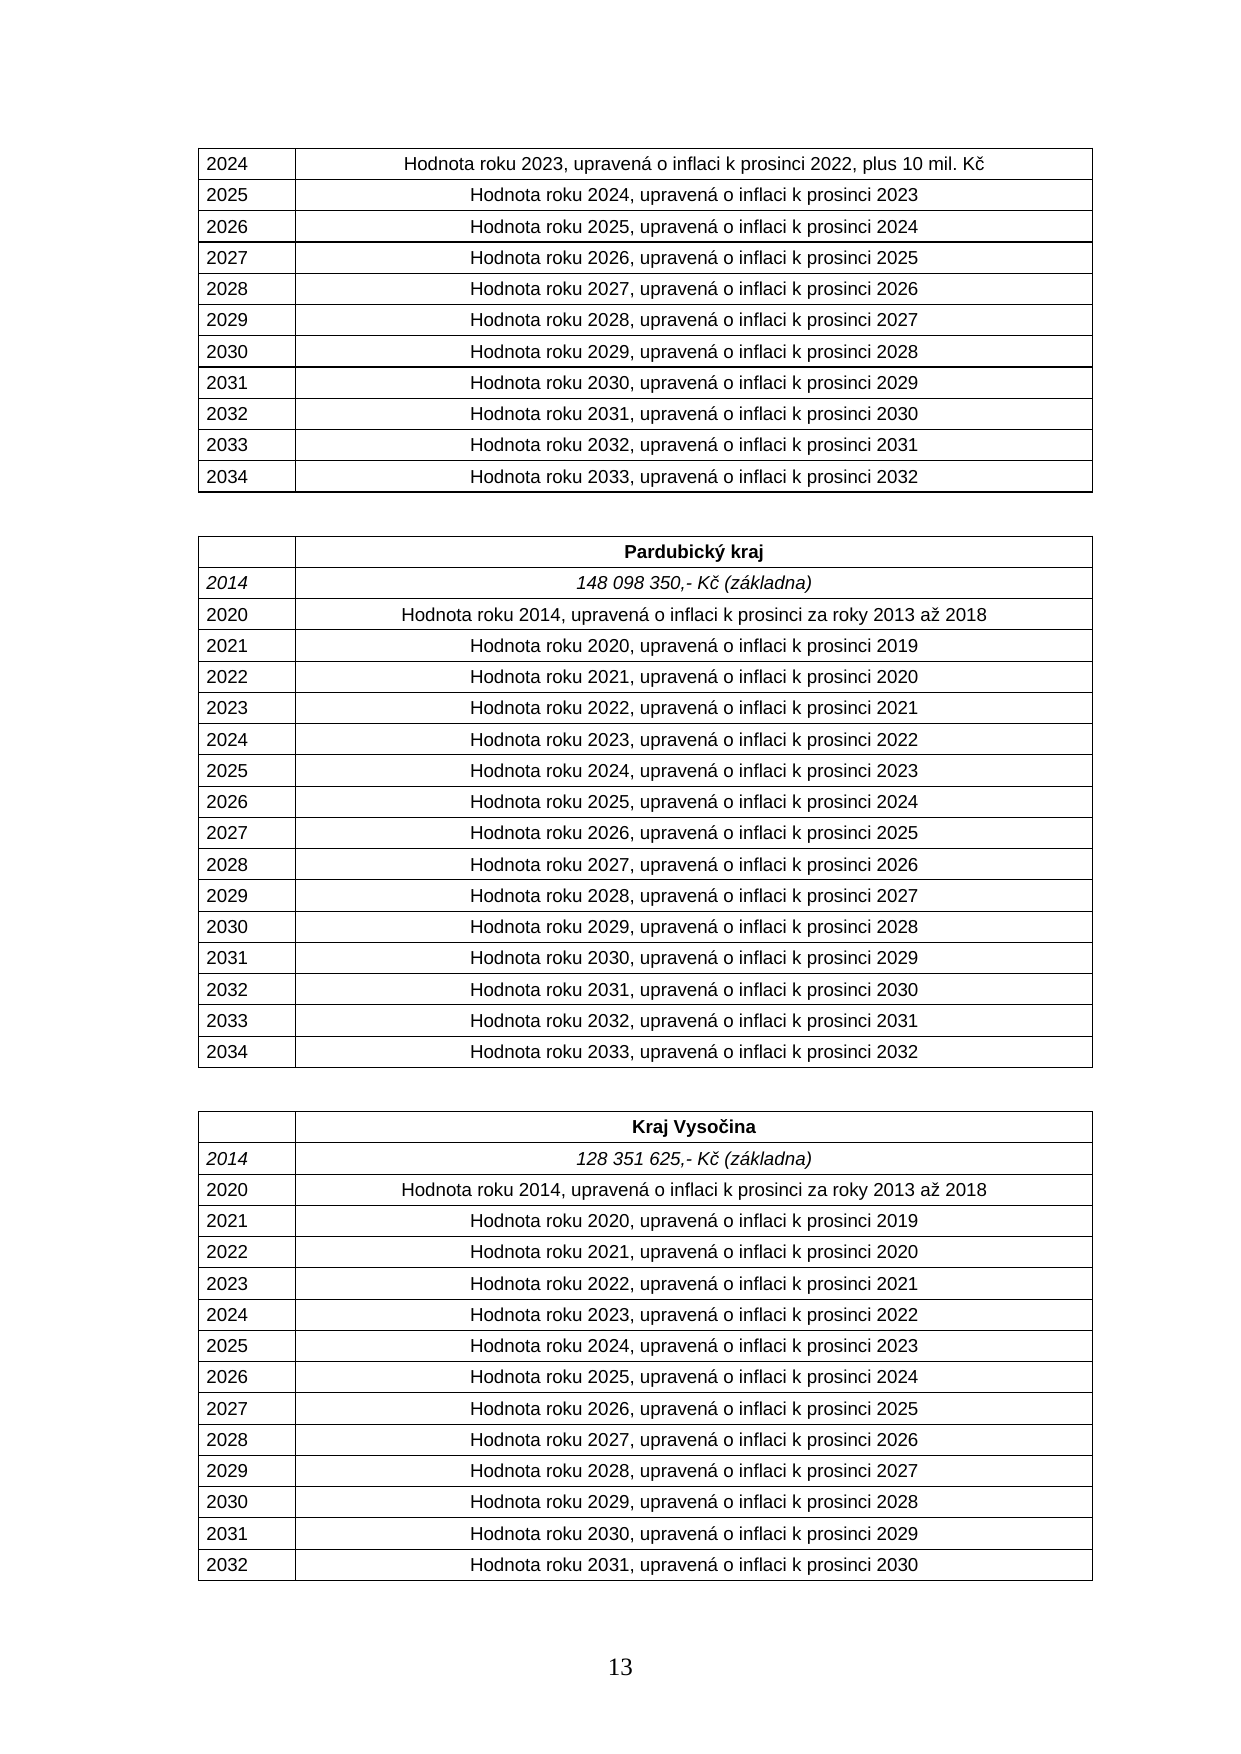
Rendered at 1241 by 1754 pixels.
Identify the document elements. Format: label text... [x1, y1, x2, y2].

table_cell Hodnota roku 2025, upravená o inflaci k prosinci 2024 [296, 787, 1092, 817]
table_cell Hodnota roku 2029, upravená o inflaci k prosinci 2028 [296, 1487, 1092, 1517]
table_cell Hodnota roku 2027, upravená o inflaci k prosinci 2026 [296, 274, 1092, 304]
table_cell Hodnota roku 2027, upravená o inflaci k prosinci 2026 [296, 849, 1092, 879]
table_cell Hodnota roku 2023, upravená o inflaci k prosinci 2022, plus 10 mil. Kč [296, 149, 1092, 179]
table_cell Hodnota roku 2031, upravená o inflaci k prosinci 2030 [296, 1550, 1092, 1580]
table_cell Hodnota roku 2022, upravená o inflaci k prosinci 2021 [296, 1268, 1092, 1298]
table_cell Hodnota roku 2028, upravená o inflaci k prosinci 2027 [296, 1456, 1092, 1486]
table_cell 2020 [199, 1175, 295, 1205]
table_cell Hodnota roku 2028, upravená o inflaci k prosinci 2027 [296, 880, 1092, 911]
table_cell 2026 [199, 1362, 295, 1392]
table_cell 2030 [199, 336, 295, 366]
table_cell Hodnota roku 2026, upravená o inflaci k prosinci 2025 [296, 818, 1092, 848]
table_cell 2030 [199, 912, 295, 942]
table_cell Hodnota roku 2024, upravená o inflaci k prosinci 2023 [296, 755, 1092, 786]
table_cell Hodnota roku 2030, upravená o inflaci k prosinci 2029 [296, 943, 1092, 973]
table_cell Hodnota roku 2022, upravená o inflaci k prosinci 2021 [296, 693, 1092, 723]
table_cell 2027 [199, 818, 295, 848]
table_cell 2034 [199, 1037, 295, 1067]
table_cell Hodnota roku 2033, upravená o inflaci k prosinci 2032 [296, 1037, 1092, 1067]
table_cell Hodnota roku 2020, upravená o inflaci k prosinci 2019 [296, 630, 1092, 661]
table_cell 2024 [199, 1300, 295, 1330]
table_cell 2029 [199, 305, 295, 335]
table_cell 2027 [199, 243, 295, 273]
table_cell Hodnota roku 2029, upravená o inflaci k prosinci 2028 [296, 912, 1092, 942]
table_cell 2020 [199, 599, 295, 629]
table_cell Hodnota roku 2027, upravená o inflaci k prosinci 2026 [296, 1425, 1092, 1455]
table_cell 2029 [199, 880, 295, 911]
table_cell Hodnota roku 2032, upravená o inflaci k prosinci 2031 [296, 1005, 1092, 1036]
table_header [199, 537, 295, 567]
table_cell 2033 [199, 430, 295, 460]
table_cell 2026 [199, 787, 295, 817]
table_cell 2021 [199, 630, 295, 661]
table_cell 2028 [199, 849, 295, 879]
table_cell 2031 [199, 1518, 295, 1548]
table_cell Hodnota roku 2028, upravená o inflaci k prosinci 2027 [296, 305, 1092, 335]
table_cell Hodnota roku 2026, upravená o inflaci k prosinci 2025 [296, 1393, 1092, 1423]
table_cell 2021 [199, 1206, 295, 1236]
table_header [199, 1112, 295, 1142]
table_cell Hodnota roku 2025, upravená o inflaci k prosinci 2024 [296, 211, 1092, 241]
table_cell 2014 [199, 1143, 295, 1173]
table_cell Hodnota roku 2031, upravená o inflaci k prosinci 2030 [296, 399, 1092, 429]
table_cell Hodnota roku 2014, upravená o inflaci k prosinci za roky 2013 až 2018 [296, 599, 1092, 629]
table_cell Hodnota roku 2020, upravená o inflaci k prosinci 2019 [296, 1206, 1092, 1236]
table_cell Hodnota roku 2031, upravená o inflaci k prosinci 2030 [296, 974, 1092, 1004]
table_header Pardubický kraj [296, 537, 1092, 567]
table_cell 2025 [199, 755, 295, 786]
table_cell Hodnota roku 2021, upravená o inflaci k prosinci 2020 [296, 662, 1092, 692]
table_cell 128 351 625,- Kč (základna) [296, 1143, 1092, 1173]
table_cell Hodnota roku 2029, upravená o inflaci k prosinci 2028 [296, 336, 1092, 366]
table_cell Hodnota roku 2023, upravená o inflaci k prosinci 2022 [296, 1300, 1092, 1330]
table_cell Hodnota roku 2032, upravená o inflaci k prosinci 2031 [296, 430, 1092, 460]
table_cell 2024 [199, 149, 295, 179]
table_cell 2028 [199, 1425, 295, 1455]
table_cell 2022 [199, 662, 295, 692]
table_cell 2034 [199, 461, 295, 491]
table_cell 2026 [199, 211, 295, 241]
table_cell 2030 [199, 1487, 295, 1517]
table_cell 2024 [199, 724, 295, 754]
table_cell Hodnota roku 2030, upravená o inflaci k prosinci 2029 [296, 1518, 1092, 1548]
table_cell 2025 [199, 180, 295, 210]
table_cell Hodnota roku 2024, upravená o inflaci k prosinci 2023 [296, 1331, 1092, 1361]
table_cell 2033 [199, 1005, 295, 1036]
table_cell 2031 [199, 943, 295, 973]
table_cell 2023 [199, 1268, 295, 1298]
table_cell Hodnota roku 2026, upravená o inflaci k prosinci 2025 [296, 243, 1092, 273]
table_cell 2023 [199, 693, 295, 723]
table_cell 148 098 350,- Kč (základna) [296, 568, 1092, 598]
table_cell 2028 [199, 274, 295, 304]
table_cell 2014 [199, 568, 295, 598]
table_cell 2025 [199, 1331, 295, 1361]
table_cell 2022 [199, 1237, 295, 1267]
table_cell 2031 [199, 368, 295, 398]
table_cell Hodnota roku 2024, upravená o inflaci k prosinci 2023 [296, 180, 1092, 210]
table_cell Hodnota roku 2025, upravená o inflaci k prosinci 2024 [296, 1362, 1092, 1392]
table_header Kraj Vysočina [296, 1112, 1092, 1142]
table_cell 2027 [199, 1393, 295, 1423]
table_cell Hodnota roku 2021, upravená o inflaci k prosinci 2020 [296, 1237, 1092, 1267]
table_cell Hodnota roku 2033, upravená o inflaci k prosinci 2032 [296, 461, 1092, 491]
table_cell 2032 [199, 1550, 295, 1580]
table_cell Hodnota roku 2014, upravená o inflaci k prosinci za roky 2013 až 2018 [296, 1175, 1092, 1205]
table_cell Hodnota roku 2030, upravená o inflaci k prosinci 2029 [296, 368, 1092, 398]
table_cell Hodnota roku 2023, upravená o inflaci k prosinci 2022 [296, 724, 1092, 754]
table_cell 2029 [199, 1456, 295, 1486]
table_cell 2032 [199, 399, 295, 429]
table_cell 2032 [199, 974, 295, 1004]
